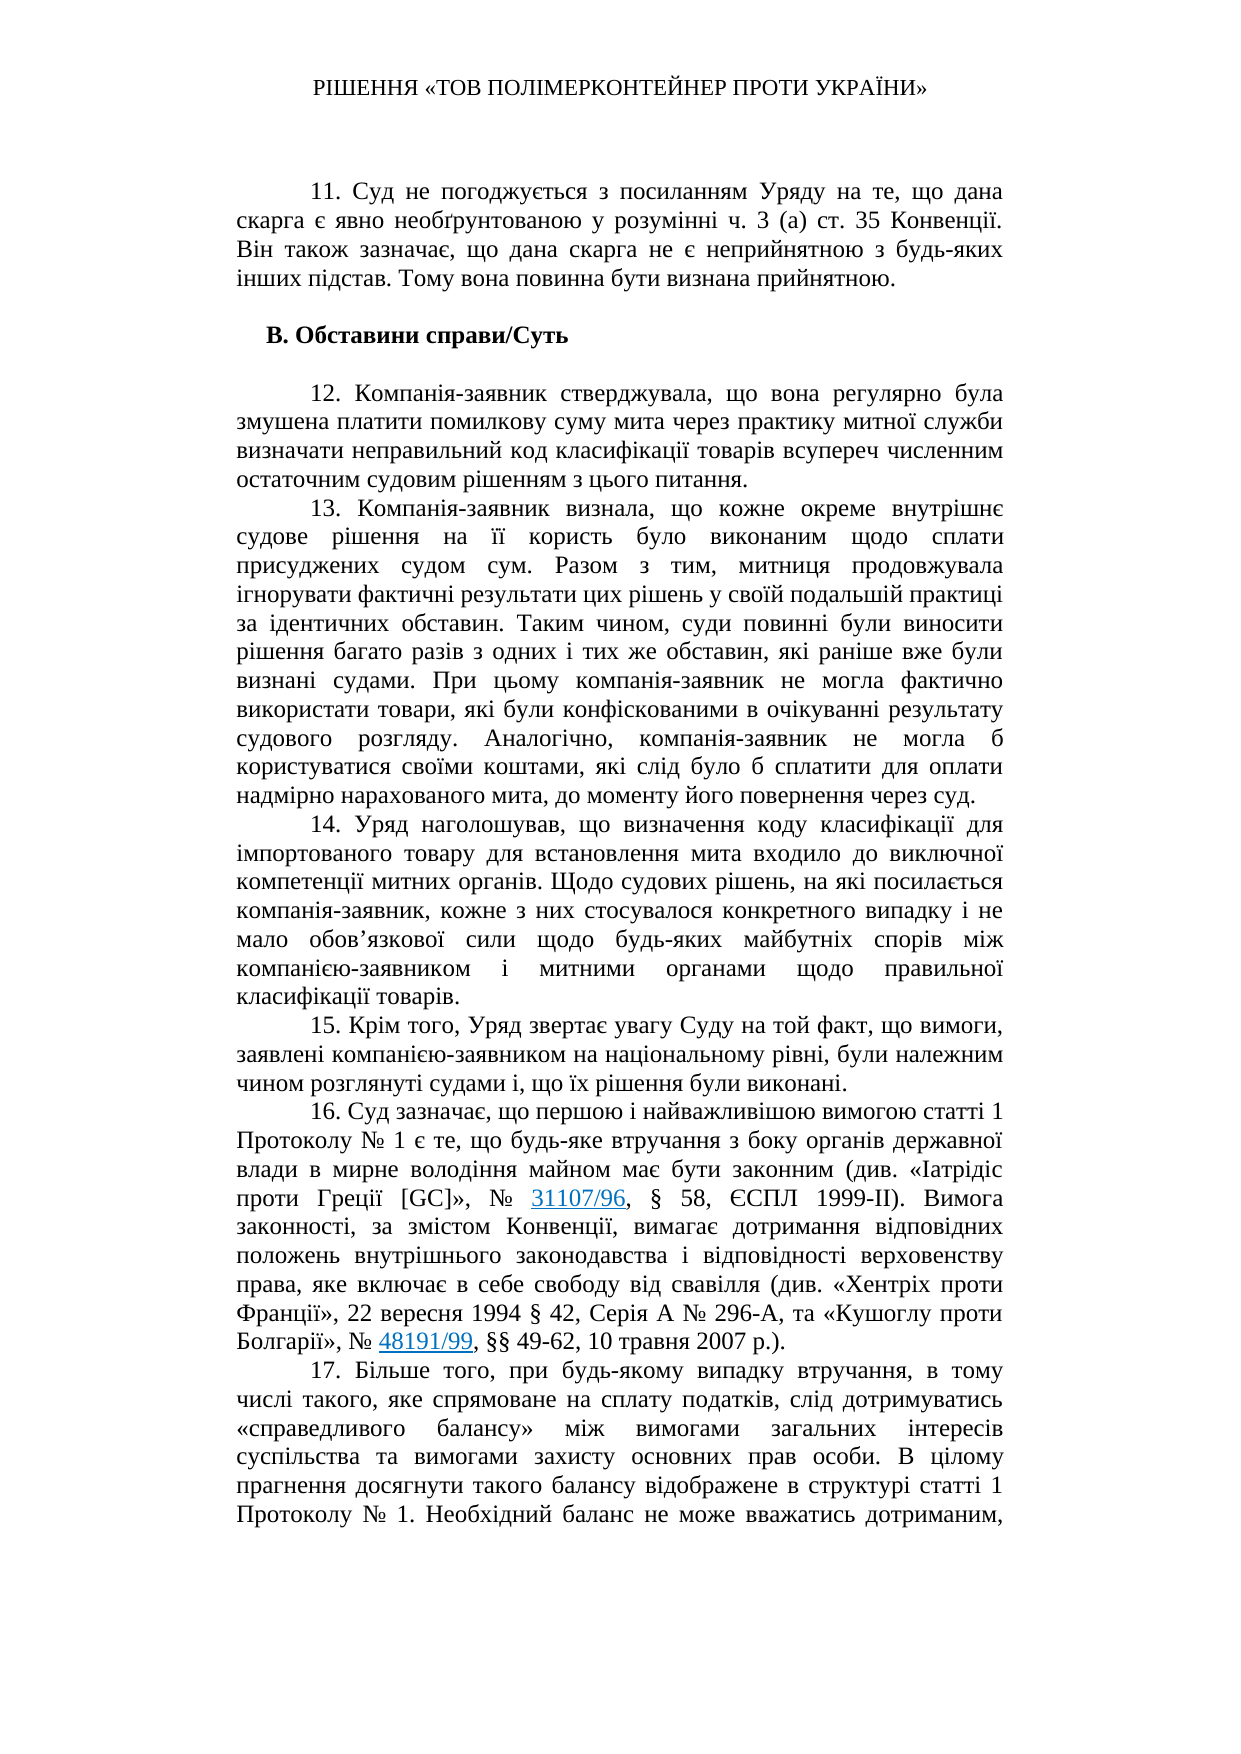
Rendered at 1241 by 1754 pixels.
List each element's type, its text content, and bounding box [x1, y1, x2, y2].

text 13. Компанія-заявник визнала, що кожне окреме внутрішнє судове рішення на її користь було виконаним щодо сплати присуджених судом сум. Разом з тим, митниця продовжувала ігнорувати фактичні результати цих рішень у своїй подальшій практиці за ідентичних обставин. Таким чином, суди повинні були виносити рішення багато разів з одних і тих же обставин, які раніше вже були визнані судами. При цьому компанія-заявник не могла фактично використати товари, які були конфіскованими в очікуванні результату судового розгляду. Аналогічно, компанія-заявник не могла б користуватися своїми коштами, які слід було б сплатити для оплати надмірно нарахованого мита, до моменту його повернення через суд. [236, 493, 1004, 809]
text B. Обставини справи/Суть [236, 320, 1004, 349]
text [236, 1355, 1004, 1528]
text 14. Уряд наголошував, що визначення коду класифікації для імпортованого товару для встановлення мита входило до виключної компетенції митних органів. Щодо судових рішень, на які посилається компанія-заявник, кожне з них стосувалося конкретного випадку і не мало обов’язкової сили щодо будь-яких майбутніх спорів між компанією-заявником і митними органами щодо правильної класифікації товарів. [236, 809, 1004, 1010]
text 12. Компанія-заявник стверджувала, що вона регулярно була змушена платити помилкову суму мита через практику митної служби визначати неправильний код класифікації товарів всупереч численним остаточним судовим рішенням з цього питання. [236, 378, 1004, 493]
text 16. Суд зазначає, що першою і найважливішою вимогою статті 1 Протоколу № 1 є те, що будь-яке втручання з боку органів державної влади в мирне володіння майном має бути законним (див. «Іатрідіс проти Греції [GC]», № 31107/96, § 58, ЄСПЛ 1999-II). Вимога законності, за змістом Конвенції, вимагає дотримання відповідних положень внутрішнього законодавства і відповідності верховенству права, яке включає в себе свободу від свавілля (див. «Хентріх проти Франції», 22 вересня 1994 § 42, Серія A № 296-А, та «Кушоглу проти Болгарії», № 48191/99, §§ 49-62, 10 травня 2007 р.). [236, 1096, 1004, 1355]
text 15. Крім того, Уряд звертає увагу Суду на той факт, що вимоги, заявлені компанією-заявником на національному рівні, були належним чином розглянуті судами і, що їх рішення були виконані. [236, 1010, 1004, 1096]
text 11. Суд не погоджується з посиланням Уряду на те, що дана скарга є явно необґрунтованою у розумінні ч. 3 (а) ст. 35 Конвенції. Він також зазначає, що дана скарга не є неприйнятною з будь-яких інших підстав. Тому вона повинна бути визнана прийнятною. [236, 176, 1004, 291]
